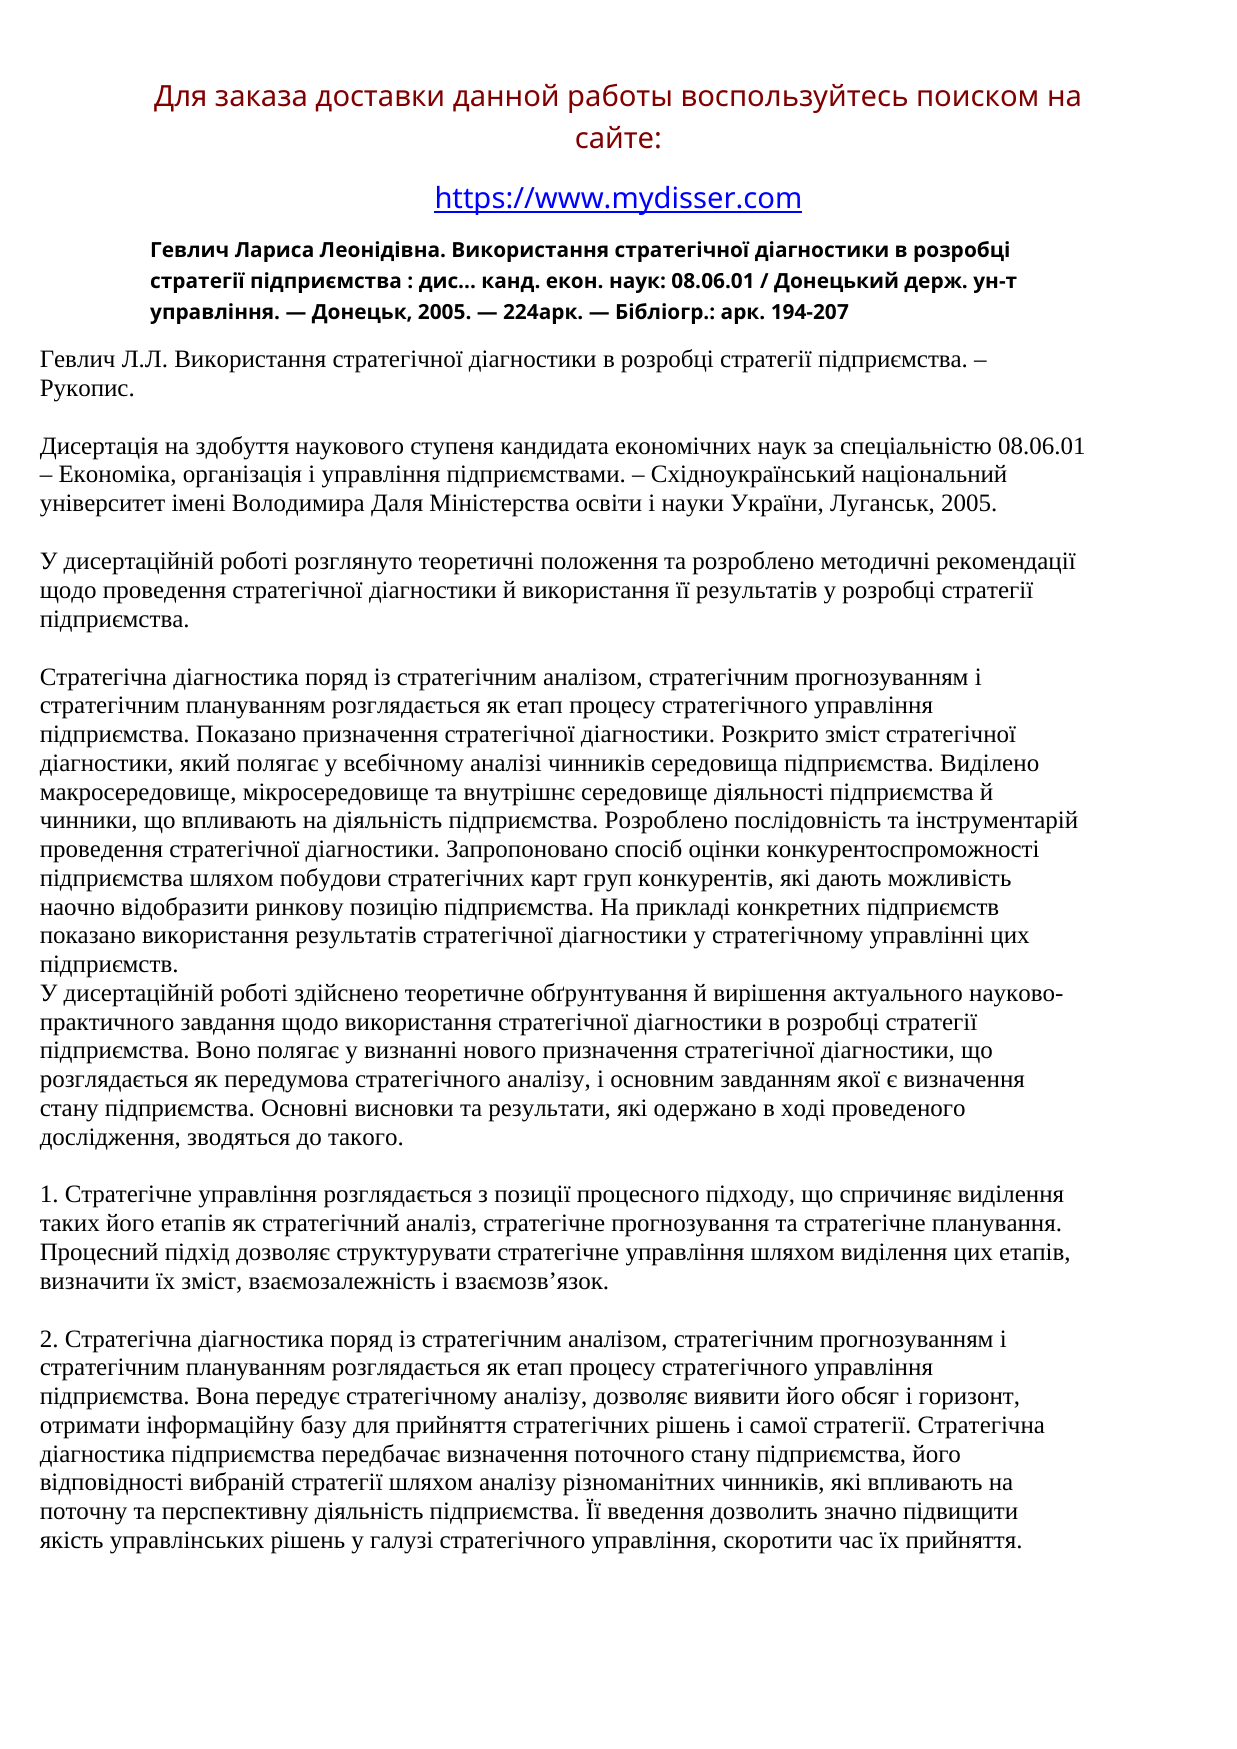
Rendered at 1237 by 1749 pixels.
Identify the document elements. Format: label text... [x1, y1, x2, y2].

table_header [40, 344, 1086, 978]
text Гевлич Лариса Леонідівна. Використання стратегічної діагностики в розробці стратегії підприємства : дис... канд. екон. наук: 08.06.01 / Донецький держ. ун-т управління. — Донецьк, 2005. — 224арк. — Бібліогр.: арк. 194-207 [150, 236, 1086, 325]
table_cell [40, 978, 1086, 1583]
